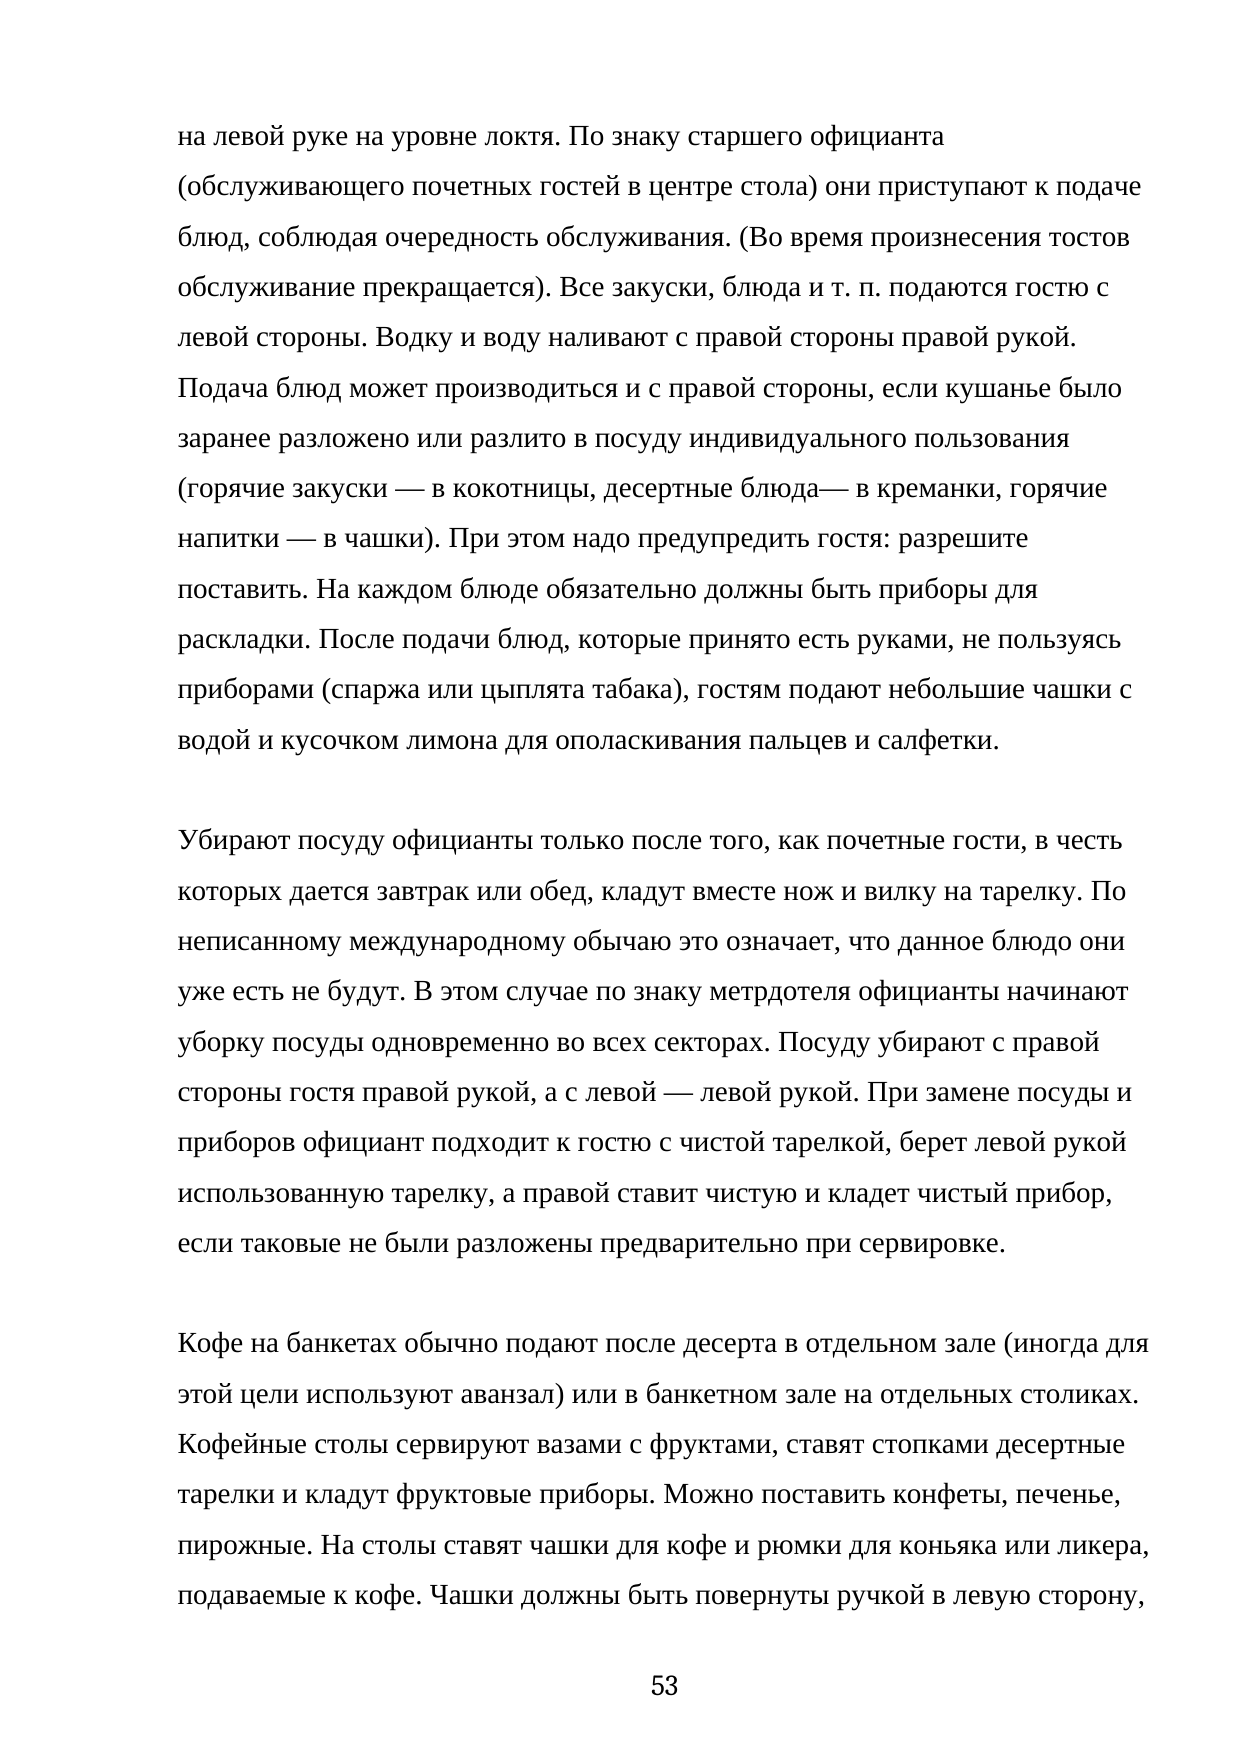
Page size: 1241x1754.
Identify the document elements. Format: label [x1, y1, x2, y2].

text [177, 118, 1152, 1611]
